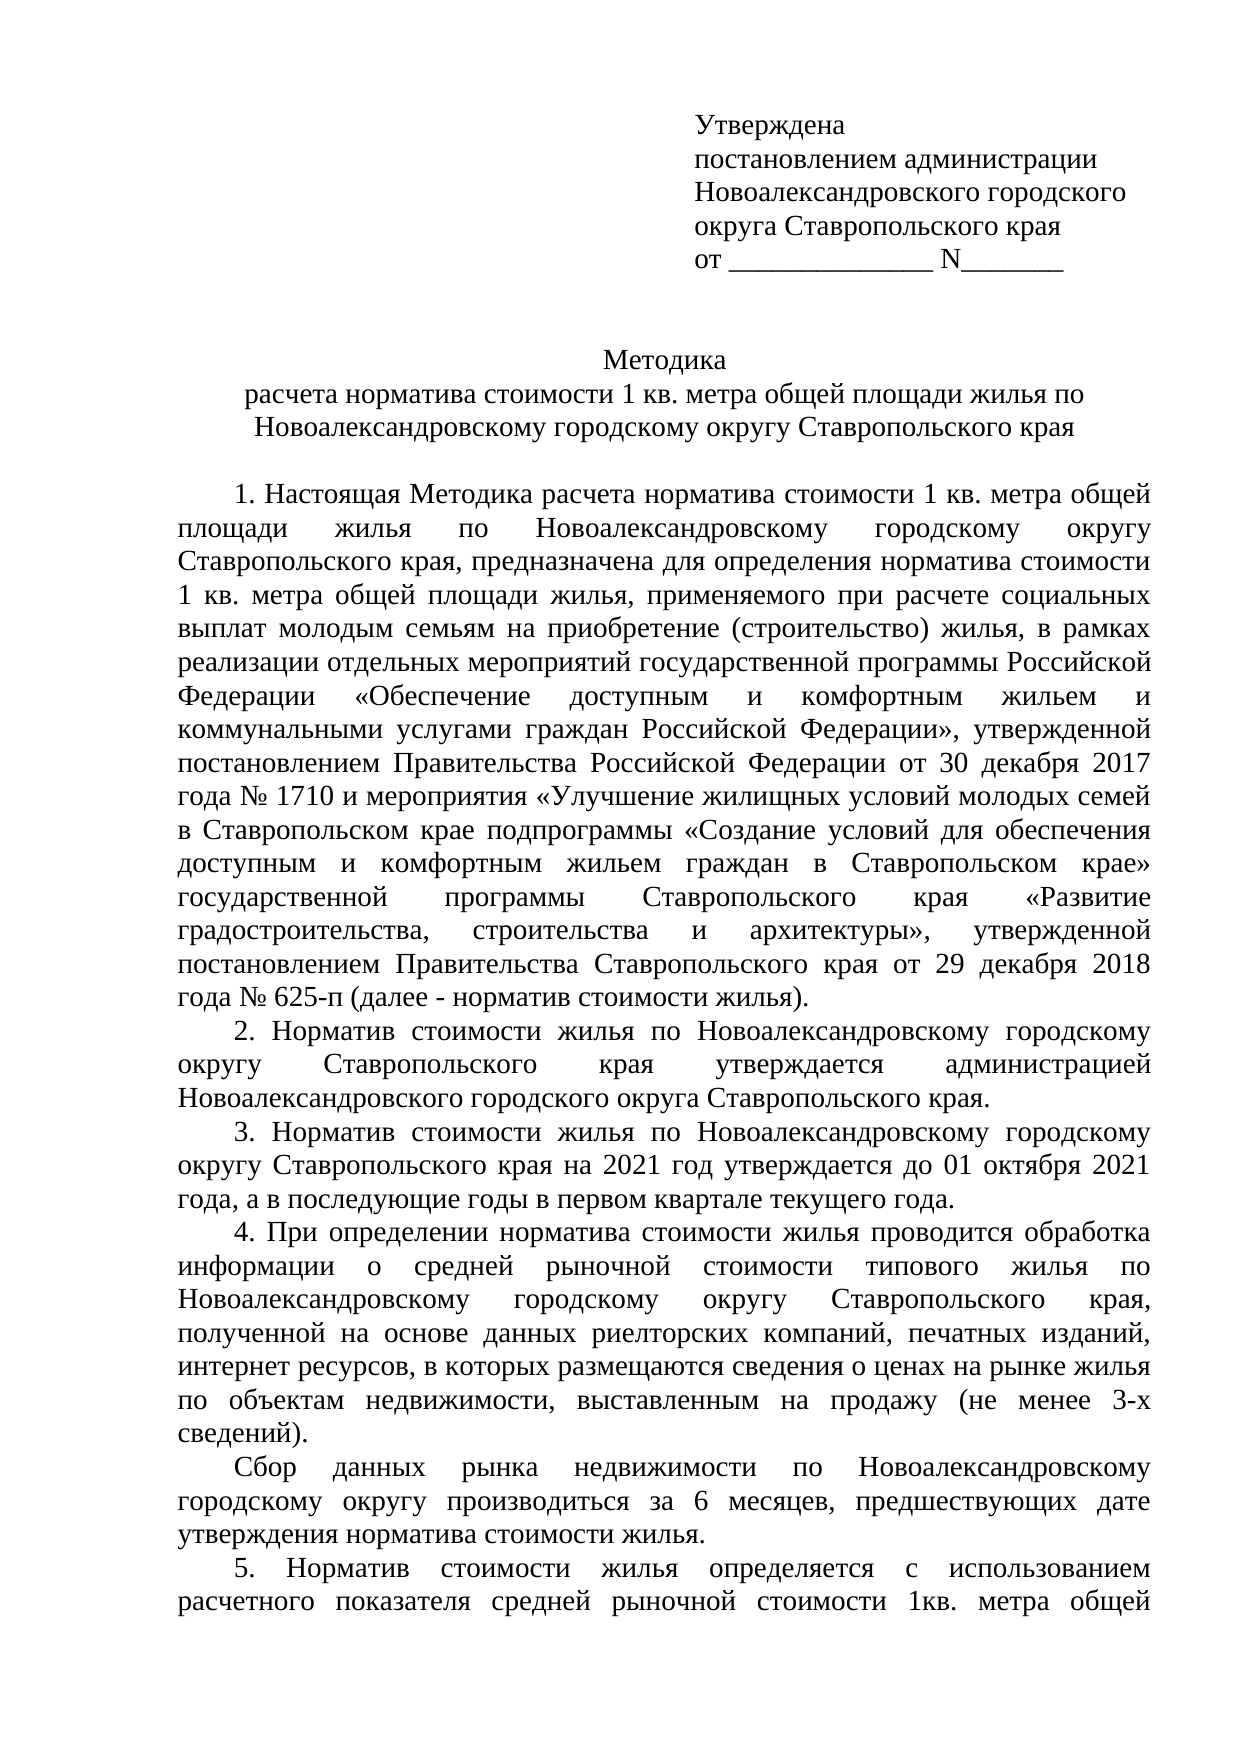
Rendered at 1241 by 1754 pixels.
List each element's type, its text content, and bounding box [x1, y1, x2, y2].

text Сбор данных рынка недвижимости по Новоалександровскому городскому округу производиться за 6 месяцев, предшествующих дате утверждения норматива стоимости жилья. [177, 1449, 1152, 1550]
text 2. Норматив стоимости жилья по Новоалександровскому городскому округу Ставропольского края утверждается администрацией Новоалександровского городского округа Ставропольского края. [177, 1013, 1152, 1114]
text постановлением администрации Новоалександровского городского округа Ставропольского края [694, 141, 1152, 242]
text 3. Норматив стоимости жилья по Новоалександровскому городскому округу Ставропольского края на 2021 год утверждается до 01 октября 2021 года, а в последующие годы в первом квартале текущего года. [177, 1114, 1152, 1214]
text от ______________ N_______ [694, 242, 1152, 275]
title расчета норматива стоимости 1 кв. метра общей площади жилья по Новоалександровскому городскому округу Ставропольского края [177, 376, 1152, 443]
title Методика [177, 342, 1152, 376]
text 4. При определении норматива стоимости жилья проводится обработка информации о средней рыночной стоимости типового жилья по Новоалександровскому городскому округу Ставропольского края, полученной на основе данных риелторских компаний, печатных изданий, интернет ресурсов, в которых размещаются сведения о ценах на рынке жилья по объектам недвижимости, выставленным на продажу (не менее 3-х сведений). [177, 1214, 1152, 1449]
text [177, 1550, 1152, 1617]
text 1. Настоящая Методика расчета норматива стоимости 1 кв. метра общей площади жилья по Новоалександровскому городскому округу Ставропольского края, предназначена для определения норматива стоимости 1 кв. метра общей площади жилья, применяемого при расчете социальных выплат молодым семьям на приобретение (строительство) жилья, в рамках реализации отдельных мероприятий государственной программы Российской Федерации «Обеспечение доступным и комфортным жильем и коммунальными услугами граждан Российской Федерации», утвержденной постановлением Правительства Российской Федерации от 30 декабря 2017 года № 1710 и мероприятия «Улучшение жилищных условий молодых семей в Ставропольском крае подпрограммы «Создание условий для обеспечения доступным и комфортным жильем граждан в Ставропольском крае» государственной программы Ставропольского края «Развитие градостроительства, строительства и архитектуры», утвержденной постановлением Правительства Ставропольского края от 29 декабря 2018 года № 625-п (далее - норматив стоимости жилья). [177, 476, 1152, 1013]
text Утверждена [694, 107, 1152, 141]
